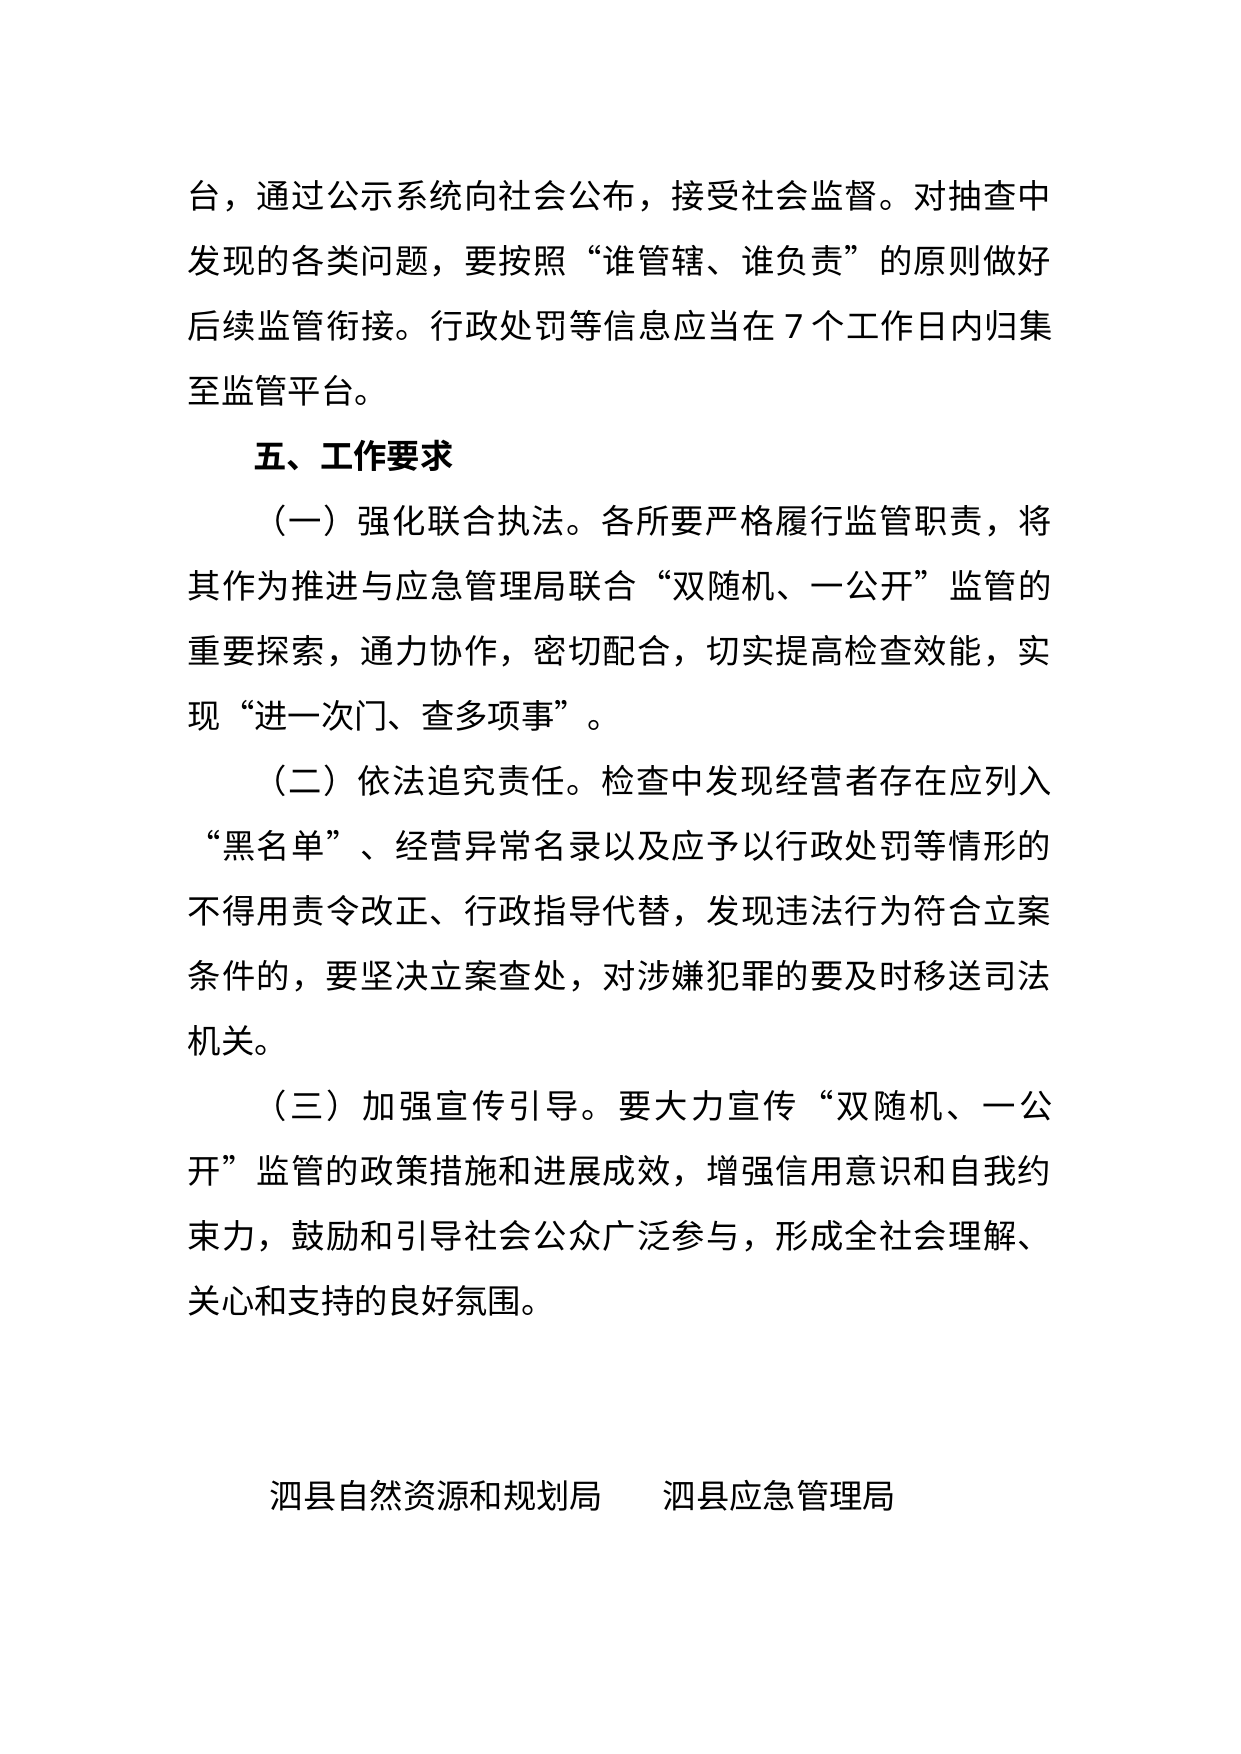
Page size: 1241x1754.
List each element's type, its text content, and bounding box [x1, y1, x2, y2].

text 泗县自然资源和规划局 泗县应急管理局 [269, 1462, 1053, 1527]
text （三）加强宣传引导。要大力宣传“双随机、一公开”监管的政策措施和进展成效，增强信用意识和自我约束力，鼓励和引导社会公众广泛参与，形成全社会理解、关心和支持的良好氛围。 [187, 1072, 1053, 1332]
text （二）依法追究责任。检查中发现经营者存在应列入“黑名单”、经营异常名录以及应予以行政处罚等情形的，不得用责令改正、行政指导代替，发现违法行为符合立案条件的，要坚决立案查处，对涉嫌犯罪的要及时移送司法机关。 [187, 747, 1053, 1072]
text 五、工作要求 [187, 422, 1053, 487]
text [187, 162, 1053, 422]
text （一）强化联合执法。各所要严格履行监管职责，将其作为推进与应急管理局联合“双随机、一公开”监管的重要探索，通力协作，密切配合，切实提高检查效能，实现“进一次门、查多项事”。 [187, 487, 1053, 747]
